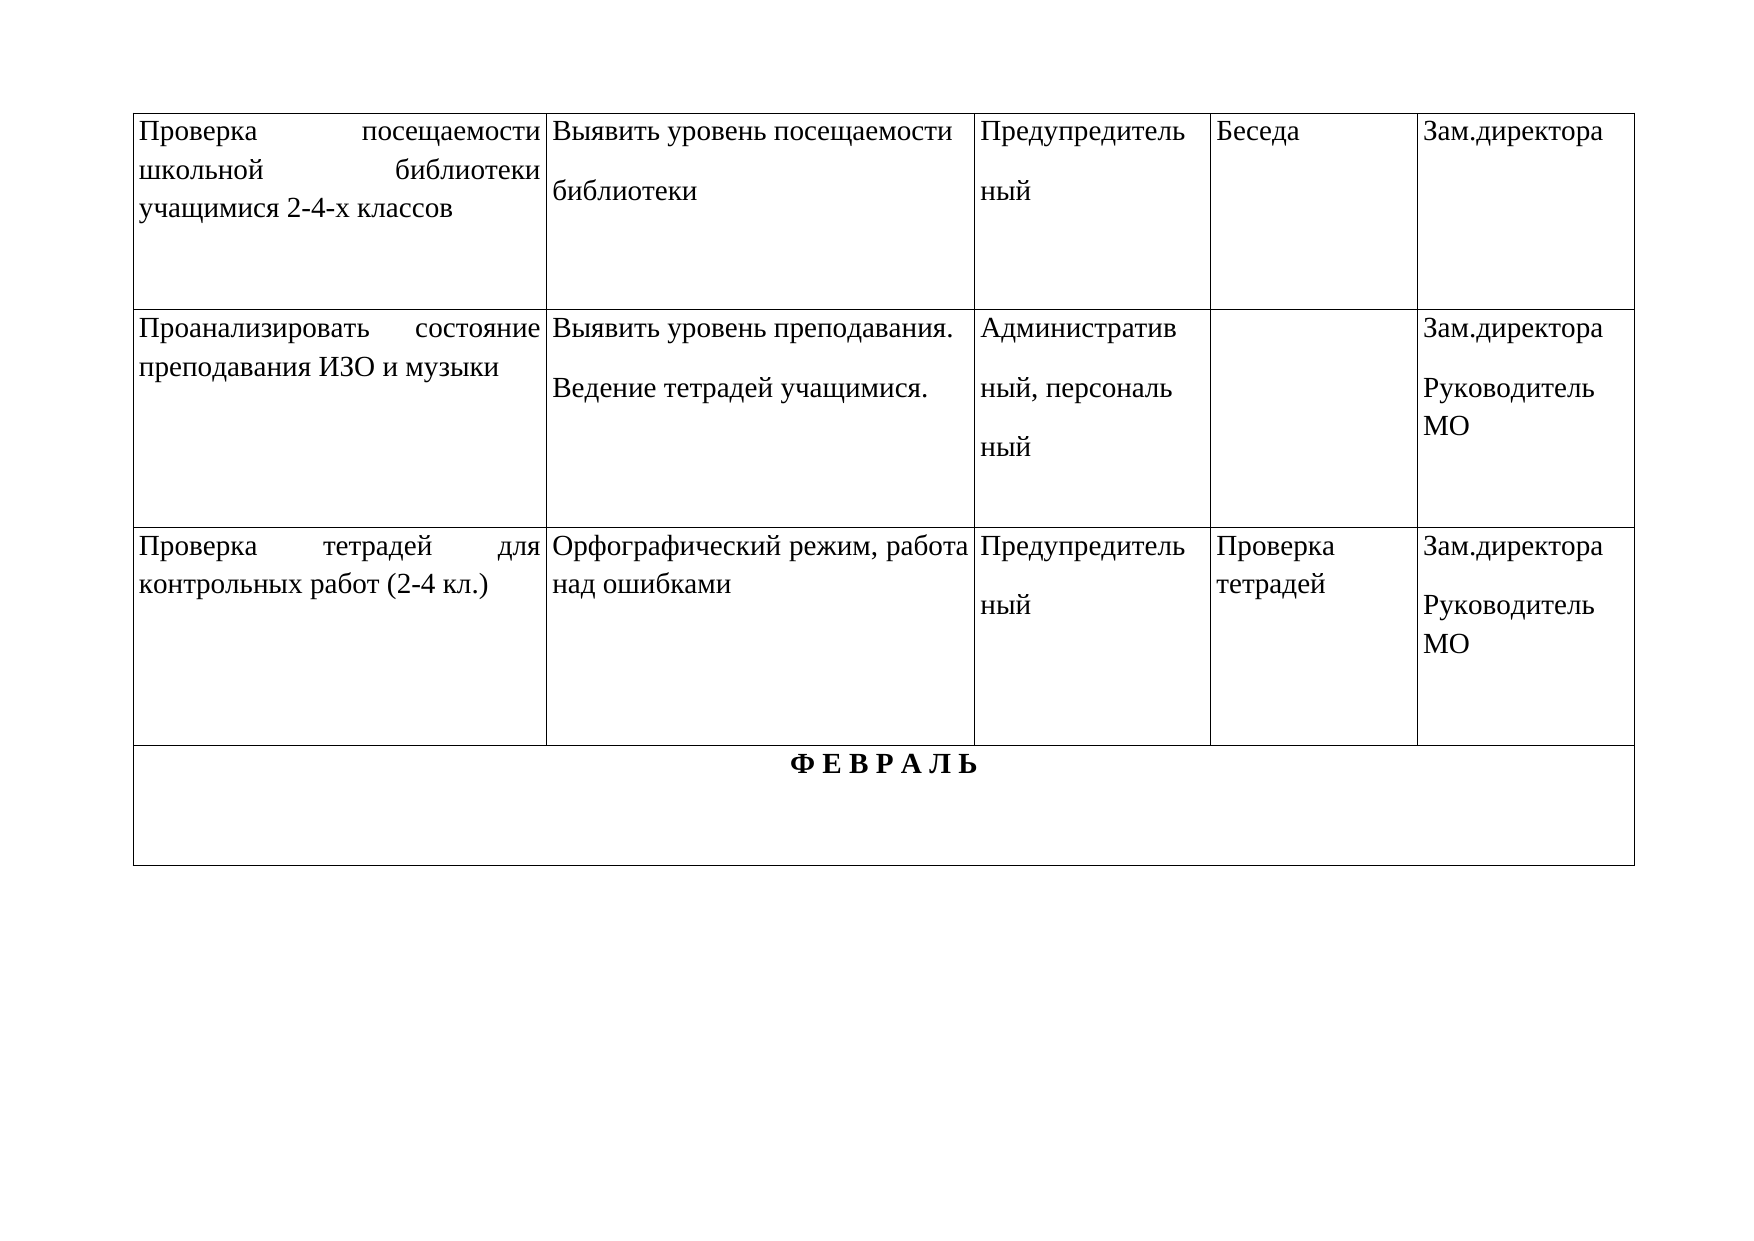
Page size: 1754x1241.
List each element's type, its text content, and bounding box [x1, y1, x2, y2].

table_cell Предупредитель ный [975, 528, 1210, 745]
table_cell Зам.директора Руководитель МО [1418, 528, 1634, 745]
table_cell Проверка тетрадей [1211, 528, 1417, 745]
table_cell Выявить уровень посещаемости библиотеки [547, 114, 974, 309]
table_cell Проанализировать состояние преподавания ИЗО и музыки [134, 310, 546, 527]
table_cell Предупредитель ный [975, 114, 1210, 309]
table_cell Административ ный, персональ ный [975, 310, 1210, 527]
table_cell Орфографический режим, работа над ошибками [547, 528, 974, 745]
table_cell Проверка посещаемости школьной библиотеки учащимися 2-4-х классов [134, 114, 546, 309]
table_cell Беседа [1211, 114, 1417, 309]
table_cell Ф Е В Р А Л Ь [134, 746, 1634, 864]
table_cell Зам.директора [1418, 114, 1634, 309]
table_cell Зам.директора Руководитель МО [1418, 310, 1634, 527]
table_cell Выявить уровень преподавания. Ведение тетрадей учащимися. [547, 310, 974, 527]
table_cell [1211, 310, 1417, 527]
table_cell Проверка тетрадей для контрольных работ (2-4 кл.) [134, 528, 546, 745]
